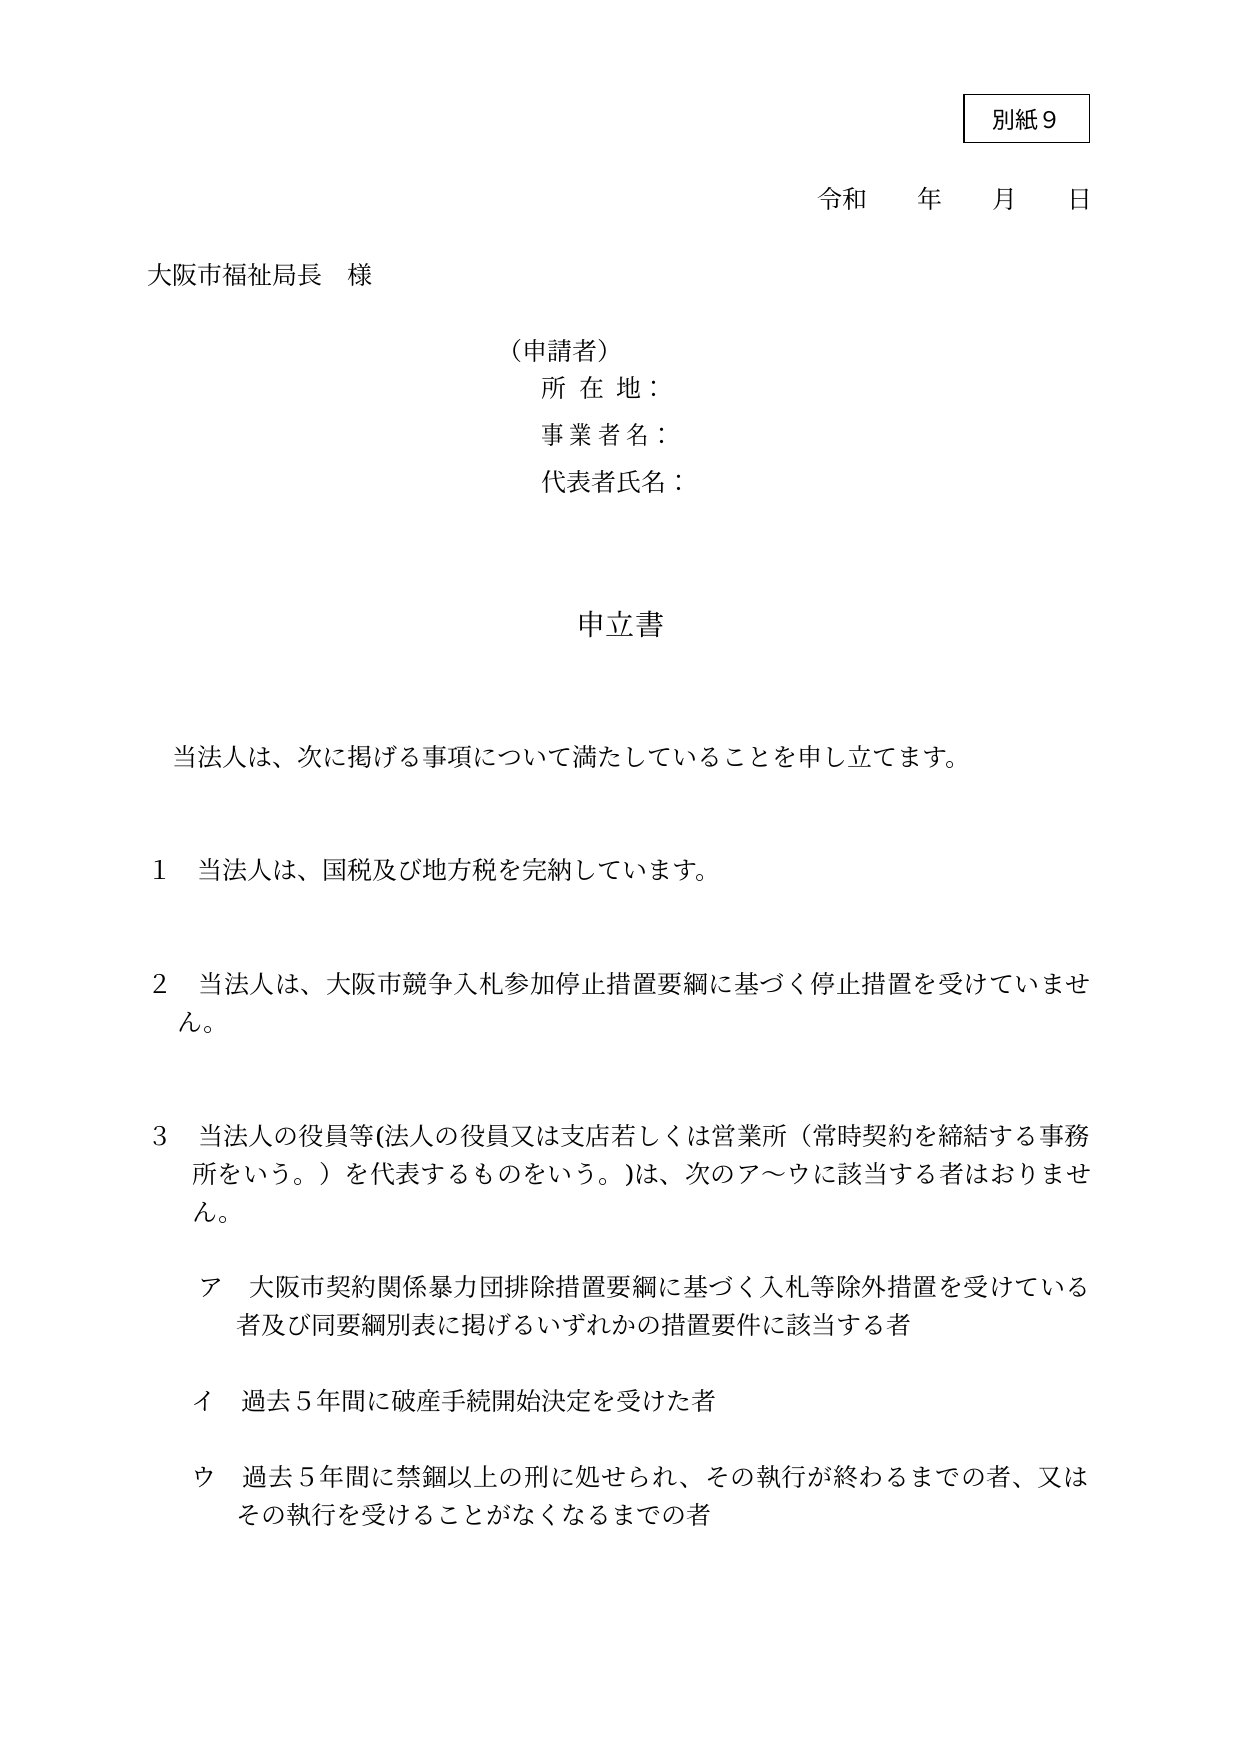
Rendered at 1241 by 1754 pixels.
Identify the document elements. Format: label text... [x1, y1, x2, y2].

text 所在地： [541, 368, 1092, 406]
text 代表者氏名： [541, 462, 1092, 500]
text ２ 当法人は、大阪市競争入札参加停止措置要綱に基づく停止措置を受けていません。 [148, 964, 1092, 1039]
text イ 過去５年間に破産手続開始決定を受けた者 [191, 1381, 1092, 1419]
text 申立書 [148, 584, 1092, 660]
text １ 当法人は、国税及び地方税を完納しています。 [148, 850, 1092, 888]
text ア 大阪市契約関係暴力団排除措置要綱に基づく入札等除外措置を受けている者及び同要綱別表に掲げるいずれかの措置要件に該当する者 [148, 1267, 1092, 1343]
text 令和 年 月 日 [148, 178, 1092, 216]
text ３ 当法人の役員等(法人の役員又は支店若しくは営業所（常時契約を締結する事務所をいう。）を代表するものをいう。)は、次のア～ウに該当する者はおりません。 [148, 1115, 1092, 1229]
text 当法人は、次に掲げる事項について満たしていることを申し立てます。 [148, 736, 1092, 774]
text （申請者） [148, 330, 1092, 368]
text 大阪市福祉局長 様 [148, 254, 1092, 292]
text 事 業 者 名： [541, 415, 1092, 453]
text ウ 過去５年間に禁錮以上の刑に処せられ、その執行が終わるまでの者、又はその執行を受けることがなくなるまでの者 [191, 1457, 1092, 1532]
